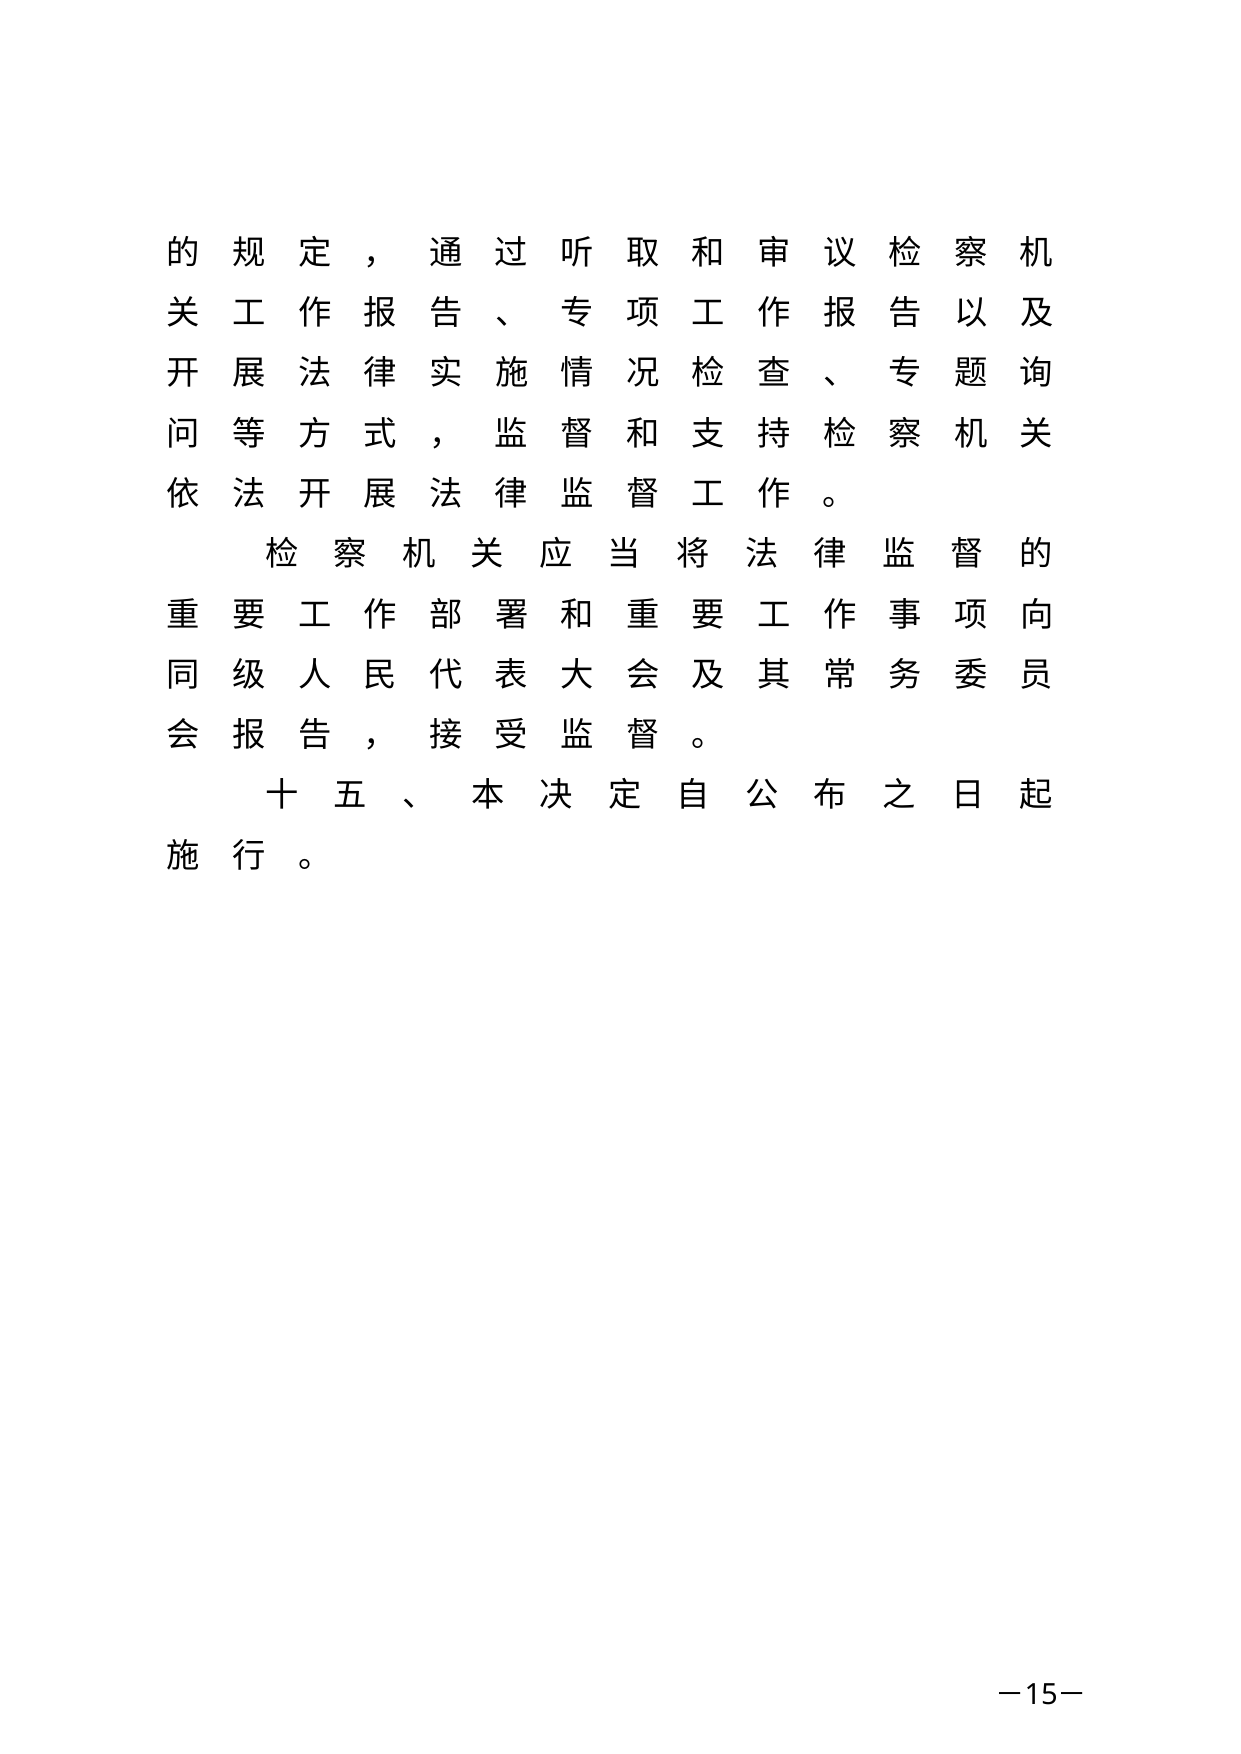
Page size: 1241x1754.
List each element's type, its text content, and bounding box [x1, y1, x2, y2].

text 检察机关应当将法律监督的重要工作部署和重要工作事项向同级人民代表大会及其常务委员会报告，接受监督。 [167, 521, 1085, 762]
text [167, 219, 1085, 521]
text 十五、本决定自公布之日起施行。 [167, 762, 1085, 883]
